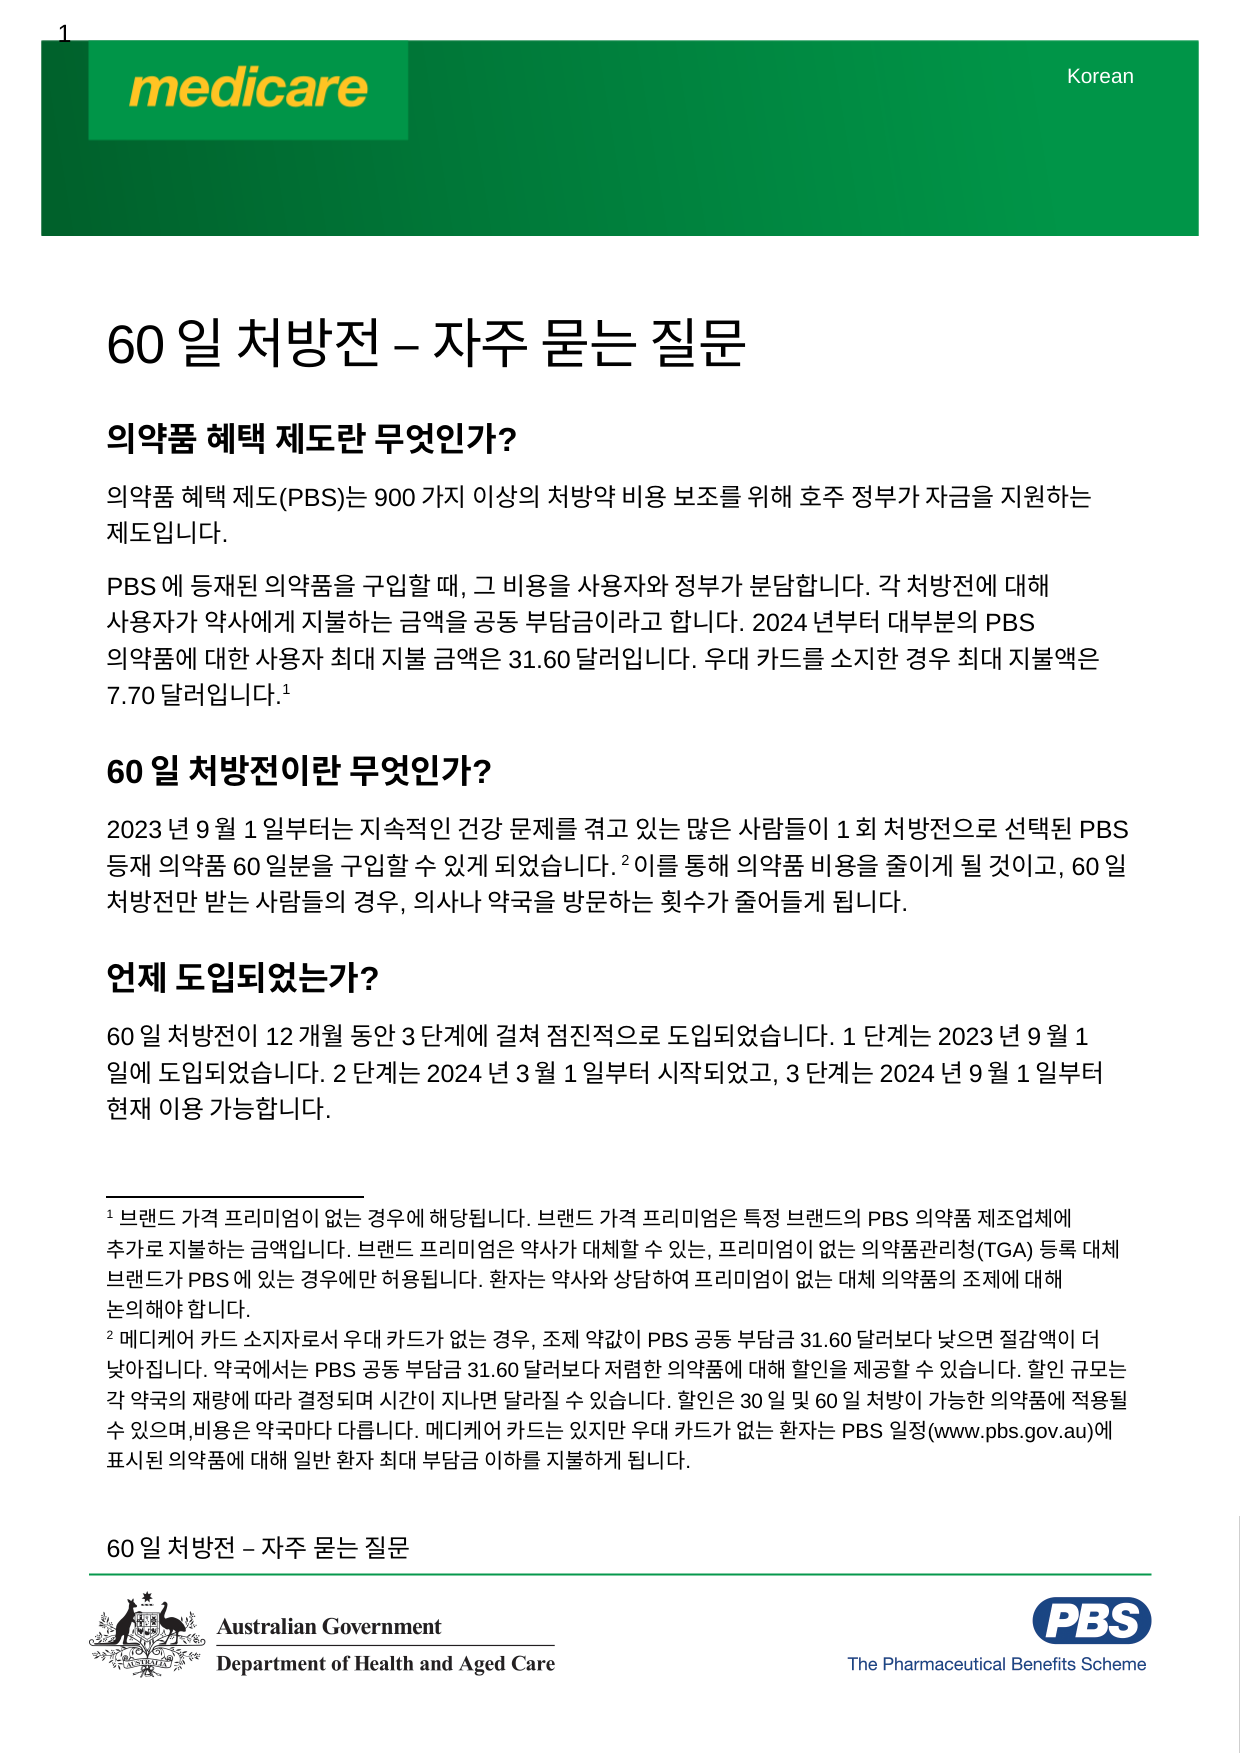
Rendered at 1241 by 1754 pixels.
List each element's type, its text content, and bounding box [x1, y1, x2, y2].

text PBS에 등재된 의약품을 구입할 때, 그 비용을 사용자와 정부가 분담합니다. 각 처방전에 대해 사용자가 약사에게 지불하는 금액을 공동 부담금이라고 합니다. 2024년부터 대부분의 PBS 의약품에 대한 사용자 최대 지불 금액은 31.60달러입니다. 우대 카드를 소지한 경우 최대 지불액은 7.70달러입니다. [106, 567, 1134, 712]
text 의약품 혜택 제도(PBS)는 900가지 이상의 처방약 비용 보조를 위해 호주 정부가 자금을 지원하는 제도입니다. [106, 477, 1134, 550]
text 60일 처방전이 12개월 동안 3단계에 걸쳐 점진적으로 도입되었습니다. 1 단계는 2023년 9월 1일에 도입되었습니다. 2단계는 2024년 3월 1일부터 시작되었고, 3단계는 2024년 9월 1일부터 현재 이용 가능합니다. [106, 1017, 1134, 1126]
subtitle 60일 처방전이란 무엇인가? [106, 745, 1134, 793]
picture [0, 1516, 1241, 1753]
picture [0, 0, 1241, 236]
subtitle 언제 도입되었는가? [106, 952, 1134, 1000]
text 2023년 9월 1일부터는 지속적인 건강 문제를 겪고 있는 많은 사람들이 1회 처방전으로 선택된 PBS 등재 의약품 60일분을 구입할 수 있게 되었습니다. 이를 통해 의약품 비용을 줄이게 될 것이고, 60일 처방전만 받는 사람들의 경우, 의사나 약국을 방문하는 횟수가 줄어들게 됩니다. [106, 810, 1134, 918]
subtitle 의약품 혜택 제도란 무엇인가? [106, 412, 1134, 461]
